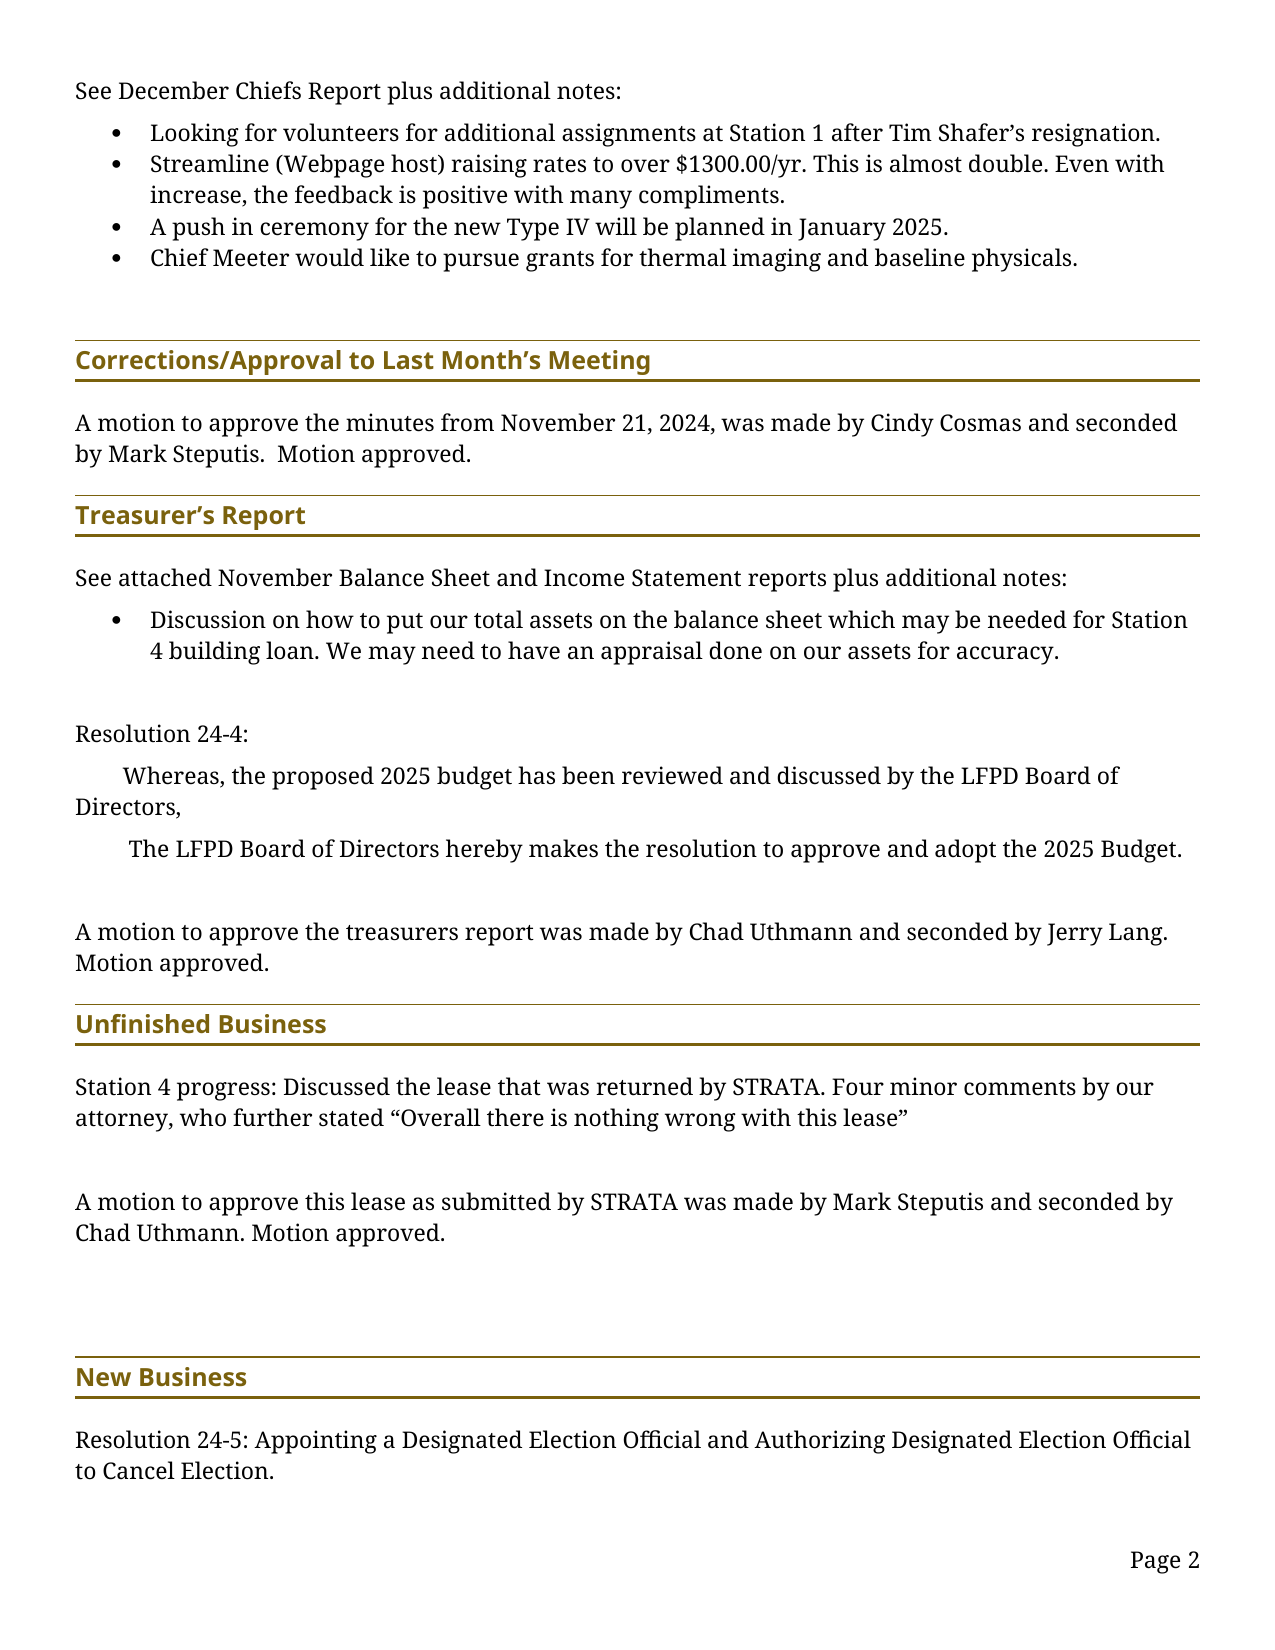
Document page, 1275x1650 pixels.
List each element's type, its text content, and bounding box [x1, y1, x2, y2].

subtitle Treasurer’s Report [75, 496, 1200, 534]
subtitle Corrections/Approval to Last Month’s Meeting [75, 341, 1200, 379]
list A push in ceremony for the new Type IV will be planned in January 2025. [112, 210, 1200, 242]
list Streamline (Webpage host) raising rates to over $1300.00/yr. This is almost double. Even with increase, the feedback is positive with many compliments. [112, 148, 1200, 210]
text A motion to approve the minutes from November 21, 2024, was made by Cindy Cosmas and seconded by Mark Steputis. Motion approved. [75, 407, 1200, 469]
subtitle Unfinished Business [75, 1005, 1200, 1043]
text Resolution 24-4: [75, 718, 1200, 749]
text The LFPD Board of Directors hereby makes the resolution to approve and adopt the 2025 Budget. [75, 833, 1200, 864]
text A motion to approve this lease as submitted by STRATA was made by Mark Steputis and seconded by Chad Uthmann. Motion approved. [75, 1186, 1200, 1248]
text Resolution 24-5: Appointing a Designated Election Official and Authorizing Designated Election Official to Cancel Election. [75, 1424, 1200, 1486]
text See December Chiefs Report plus additional notes: [75, 75, 1200, 106]
text A motion to approve the treasurers report was made by Chad Uthmann and seconded by Jerry Lang. Motion approved. [75, 916, 1200, 978]
list Discussion on how to put our total assets on the balance sheet which may be needed for Station 4 building loan. We may need to have an appraisal done on our assets for accuracy. [112, 603, 1200, 666]
list Chief Meeter would like to pursue grants for thermal imaging and baseline physicals. [112, 242, 1200, 273]
text Whereas, the proposed 2025 budget has been reviewed and discussed by the LFPD Board of Directors, [75, 760, 1200, 822]
list Looking for volunteers for additional assignments at Station 1 after Tim Shafer’s resignation. [112, 117, 1200, 148]
subtitle New Business [75, 1358, 1200, 1396]
text Station 4 progress: Discussed the lease that was returned by STRATA. Four minor comments by our attorney, who further stated “Overall there is nothing wrong with this lease” [75, 1071, 1200, 1133]
text See attached November Balance Sheet and Income Statement reports plus additional notes: [75, 562, 1200, 593]
